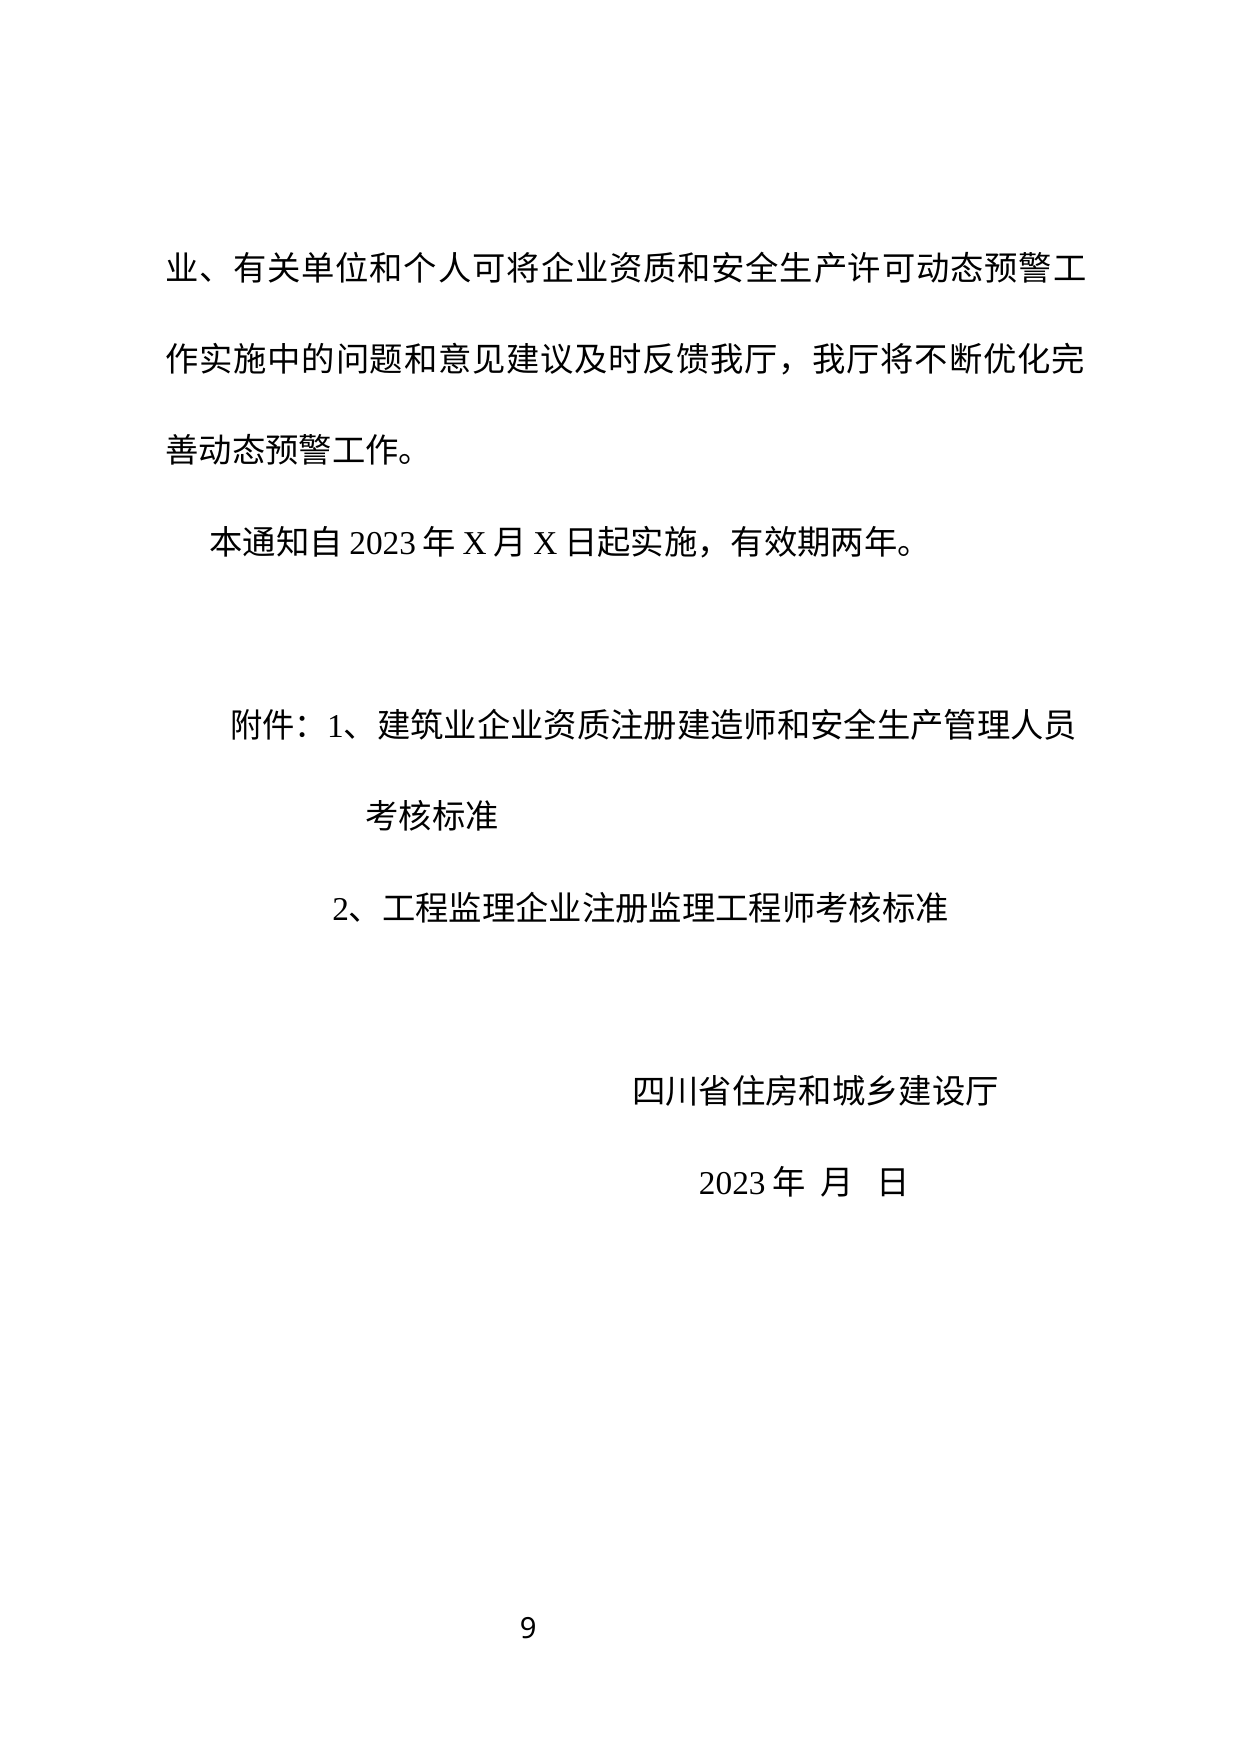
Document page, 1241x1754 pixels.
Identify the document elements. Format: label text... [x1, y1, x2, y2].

text 四川省住房和城乡建设厅 [165, 1043, 1087, 1134]
text 2、工程监理企业注册监理工程师考核标准 [165, 860, 1087, 951]
text 2023年 月 日 [165, 1134, 1087, 1226]
text 本通知自2023年X月X日起实施，有效期两年。 [165, 494, 1087, 586]
text 附件：1、建筑业企业资质注册建造师和安全生产管理人员 [165, 677, 1087, 768]
text 考核标准 [165, 768, 1087, 860]
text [165, 220, 1087, 494]
